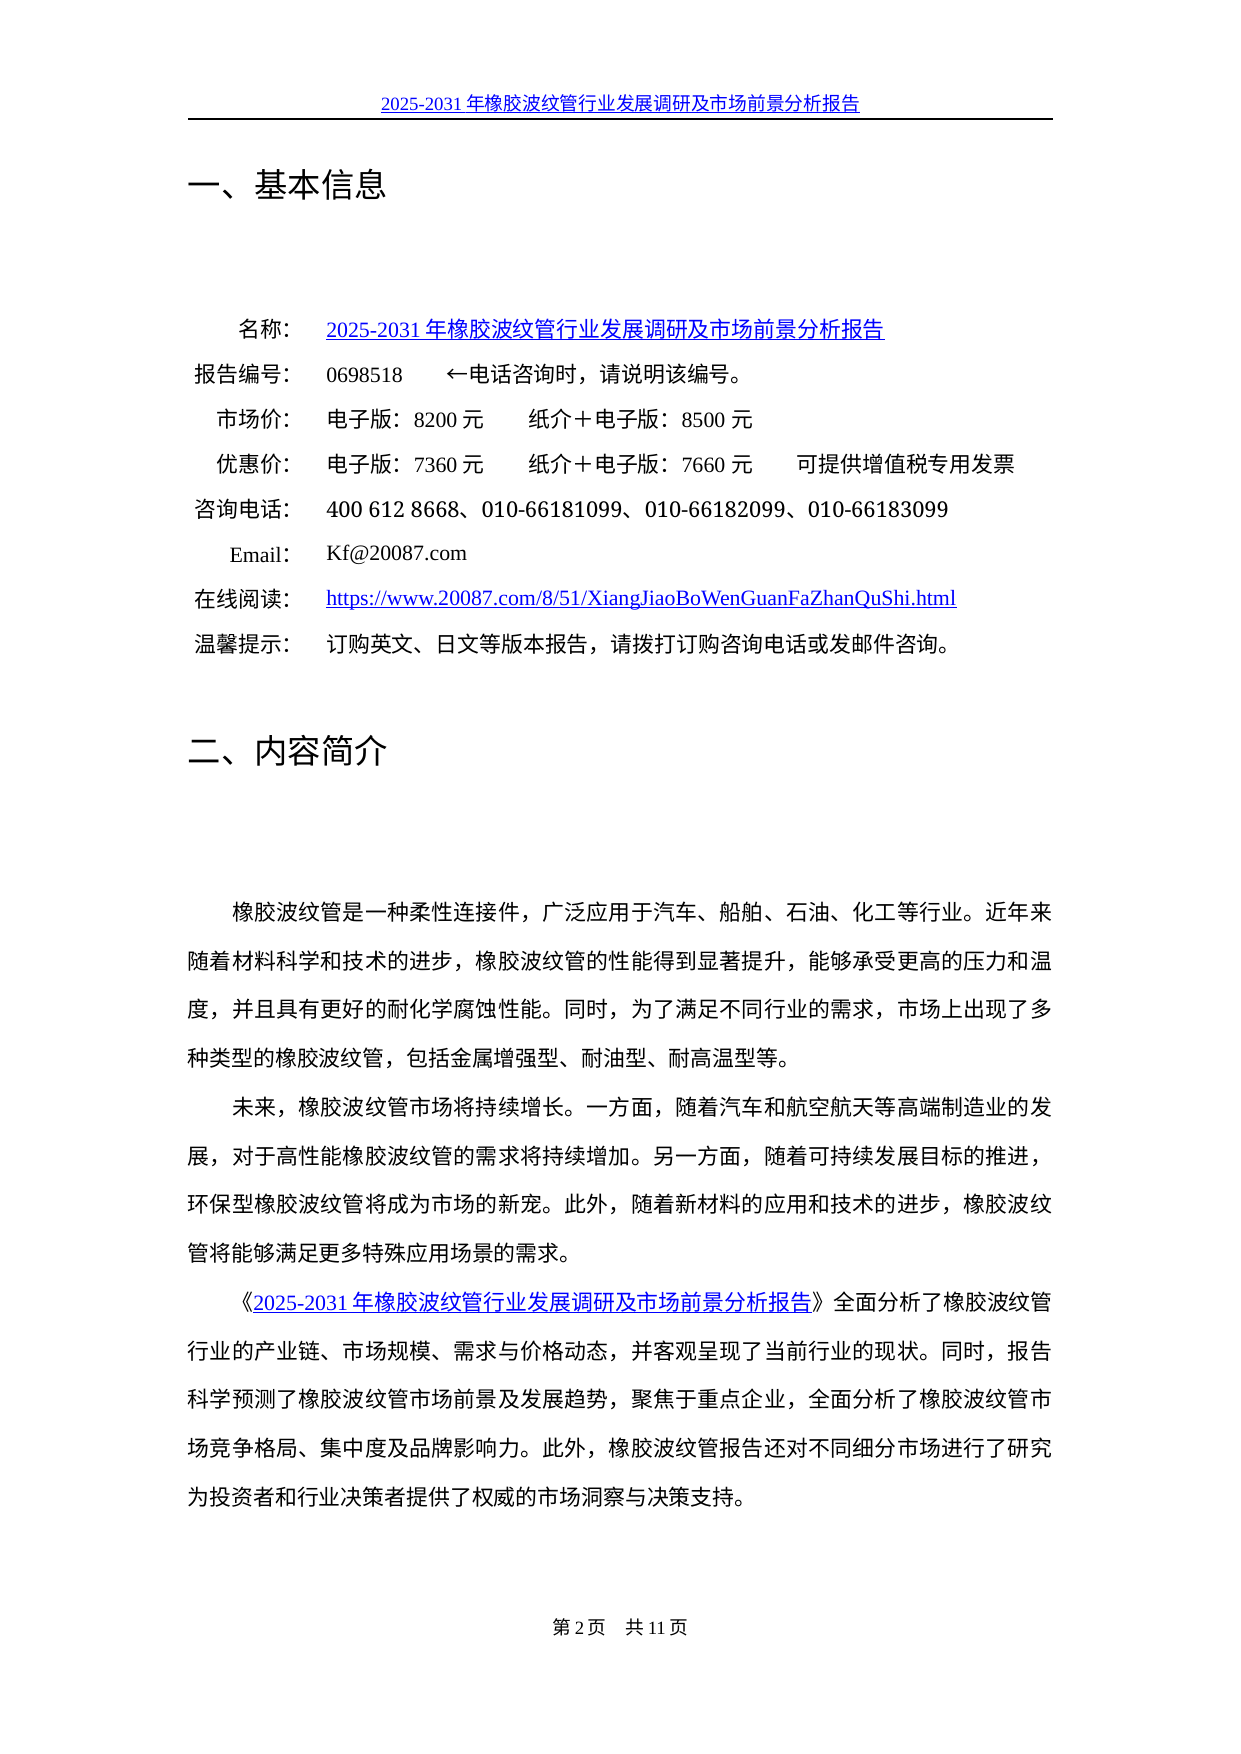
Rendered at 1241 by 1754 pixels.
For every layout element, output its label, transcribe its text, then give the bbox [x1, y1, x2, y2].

table_cell 市场价： [167, 402, 315, 447]
table_cell 优惠价： [167, 447, 315, 492]
table_cell Kf@20087.com [315, 537, 1073, 582]
table_cell 订购英文、日文等版本报告，请拨打订购咨询电话或发邮件咨询。 [315, 627, 1073, 672]
title 一、基本信息 [187, 150, 1053, 215]
table_cell 在线阅读： [167, 582, 315, 627]
table_cell [315, 582, 1073, 627]
table_cell 电子版：7360 元 纸介＋电子版：7660 元 可提供增值税专用发票 [315, 447, 1073, 492]
table_header 2025-2031年橡胶波纹管行业发展调研及市场前景分析报告 [315, 312, 1073, 357]
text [187, 894, 1053, 1512]
title 二、内容简介 [187, 717, 1053, 782]
table_cell 报告编号： [167, 357, 315, 402]
table_cell 咨询电话： [167, 492, 315, 537]
table_cell 0698518 ←电话咨询时，请说明该编号。 [315, 357, 1073, 402]
table_cell 温馨提示： [167, 627, 315, 672]
table_cell 电子版：8200 元 纸介＋电子版：8500 元 [315, 402, 1073, 447]
table_cell Email： [167, 537, 315, 582]
table_header 名称： [167, 312, 315, 357]
table_cell 400 612 8668、010-66181099、010-66182099、010-66183099 [315, 492, 1073, 537]
